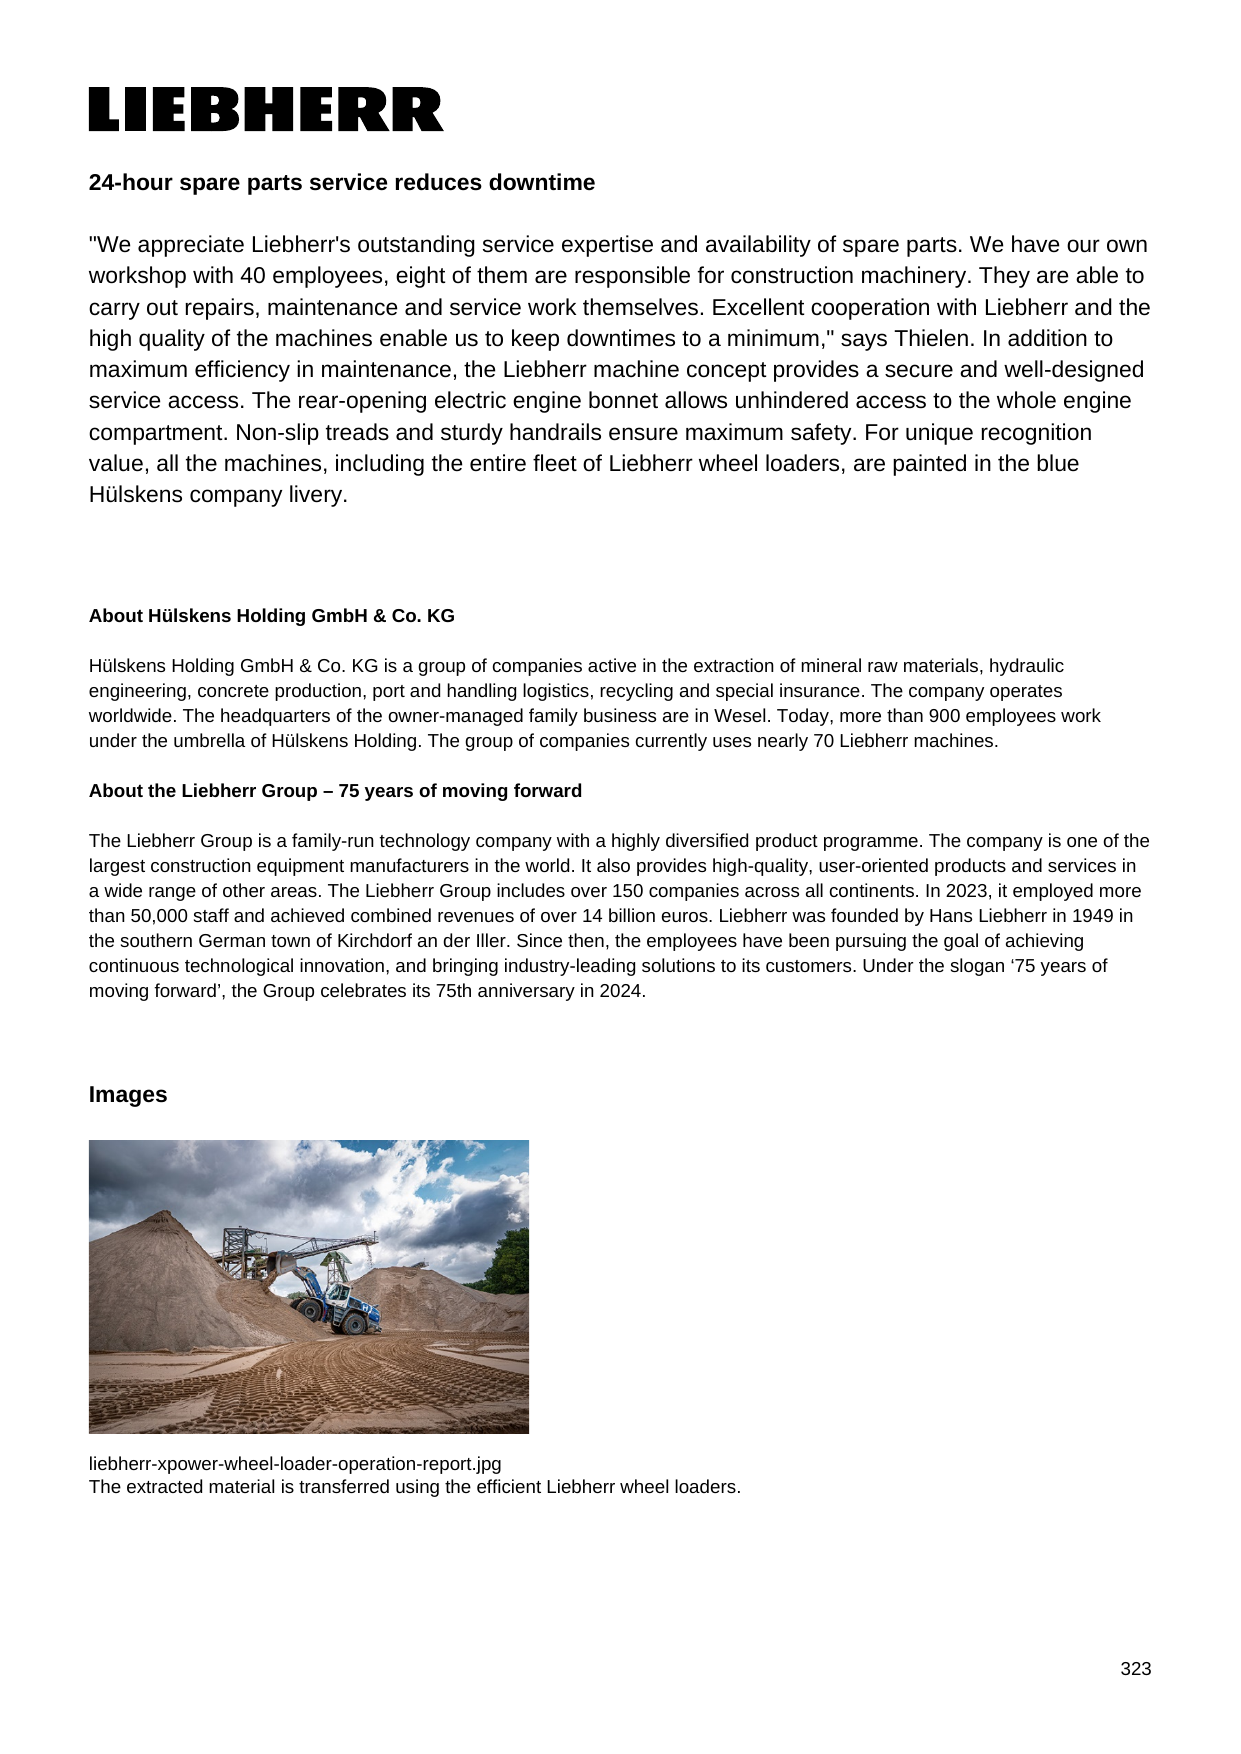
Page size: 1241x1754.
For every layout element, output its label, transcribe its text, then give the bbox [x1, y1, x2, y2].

text "We appreciate Liebherr's outstanding service expertise and availability of spare parts. We have our own workshop with 40 employees, eight of them are responsible for construction machinery. They are able to carry out repairs, maintenance and service work themselves. Excellent cooperation with Liebherr and the high quality of the machines enable us to keep downtimes to a minimum," says Thielen. In addition to maximum efficiency in maintenance, the Liebherr machine concept provides a secure and well-designed service access. The rear-opening electric engine bonnet allows unhindered access to the whole engine compartment. Non-slip treads and sturdy handrails ensure maximum safety. For unique recognition value, all the machines, including the entire fleet of Liebherr wheel loaders, are painted in the blue Hülskens company livery. [89, 228, 1152, 509]
text The Liebherr Group is a family-run technology company with a highly diversified product programme. The company is one of the largest construction equipment manufacturers in the world. It also provides high-quality, user-oriented products and services in a wide range of other areas. The Liebherr Group includes over 150 companies across all continents. In 2023, it employed more than 50,000 staff and achieved combined revenues of over 14 billion euros. Liebherr was founded by Hans Liebherr in 1949 in the southern German town of Kirchdorf an der Iller. Since then, the employees have been pursuing the goal of achieving continuous technological innovation, and bringing industry-leading solutions to its customers. Under the slogan ‘75 years of moving forward’, the Group celebrates its 75th anniversary in 2024. [89, 828, 1152, 1003]
text Images [89, 1078, 1152, 1109]
text Hülskens Holding GmbH & Co. KG is a group of companies active in the extraction of mineral raw materials, hydraulic engineering, concrete production, port and handling logistics, recycling and special insurance. The company operates worldwide. The headquarters of the owner-managed family business are in Wesel. Today, more than 900 employees work under the umbrella of Hülskens Holding. The group of companies currently uses nearly 70 Liebherr machines. [89, 653, 1152, 753]
picture [88, 1140, 530, 1434]
text About Hülskens Holding GmbH & Co. KG [89, 603, 1152, 628]
text liebherr-xpower-wheel-loader-operation-report.jpg The extracted material is transferred using the efficient Liebherr wheel loaders. [89, 1452, 1152, 1497]
text About the Liebherr Group – 75 years of moving forward [89, 778, 1152, 803]
text 24-hour spare parts service reduces downtime [89, 165, 1152, 196]
